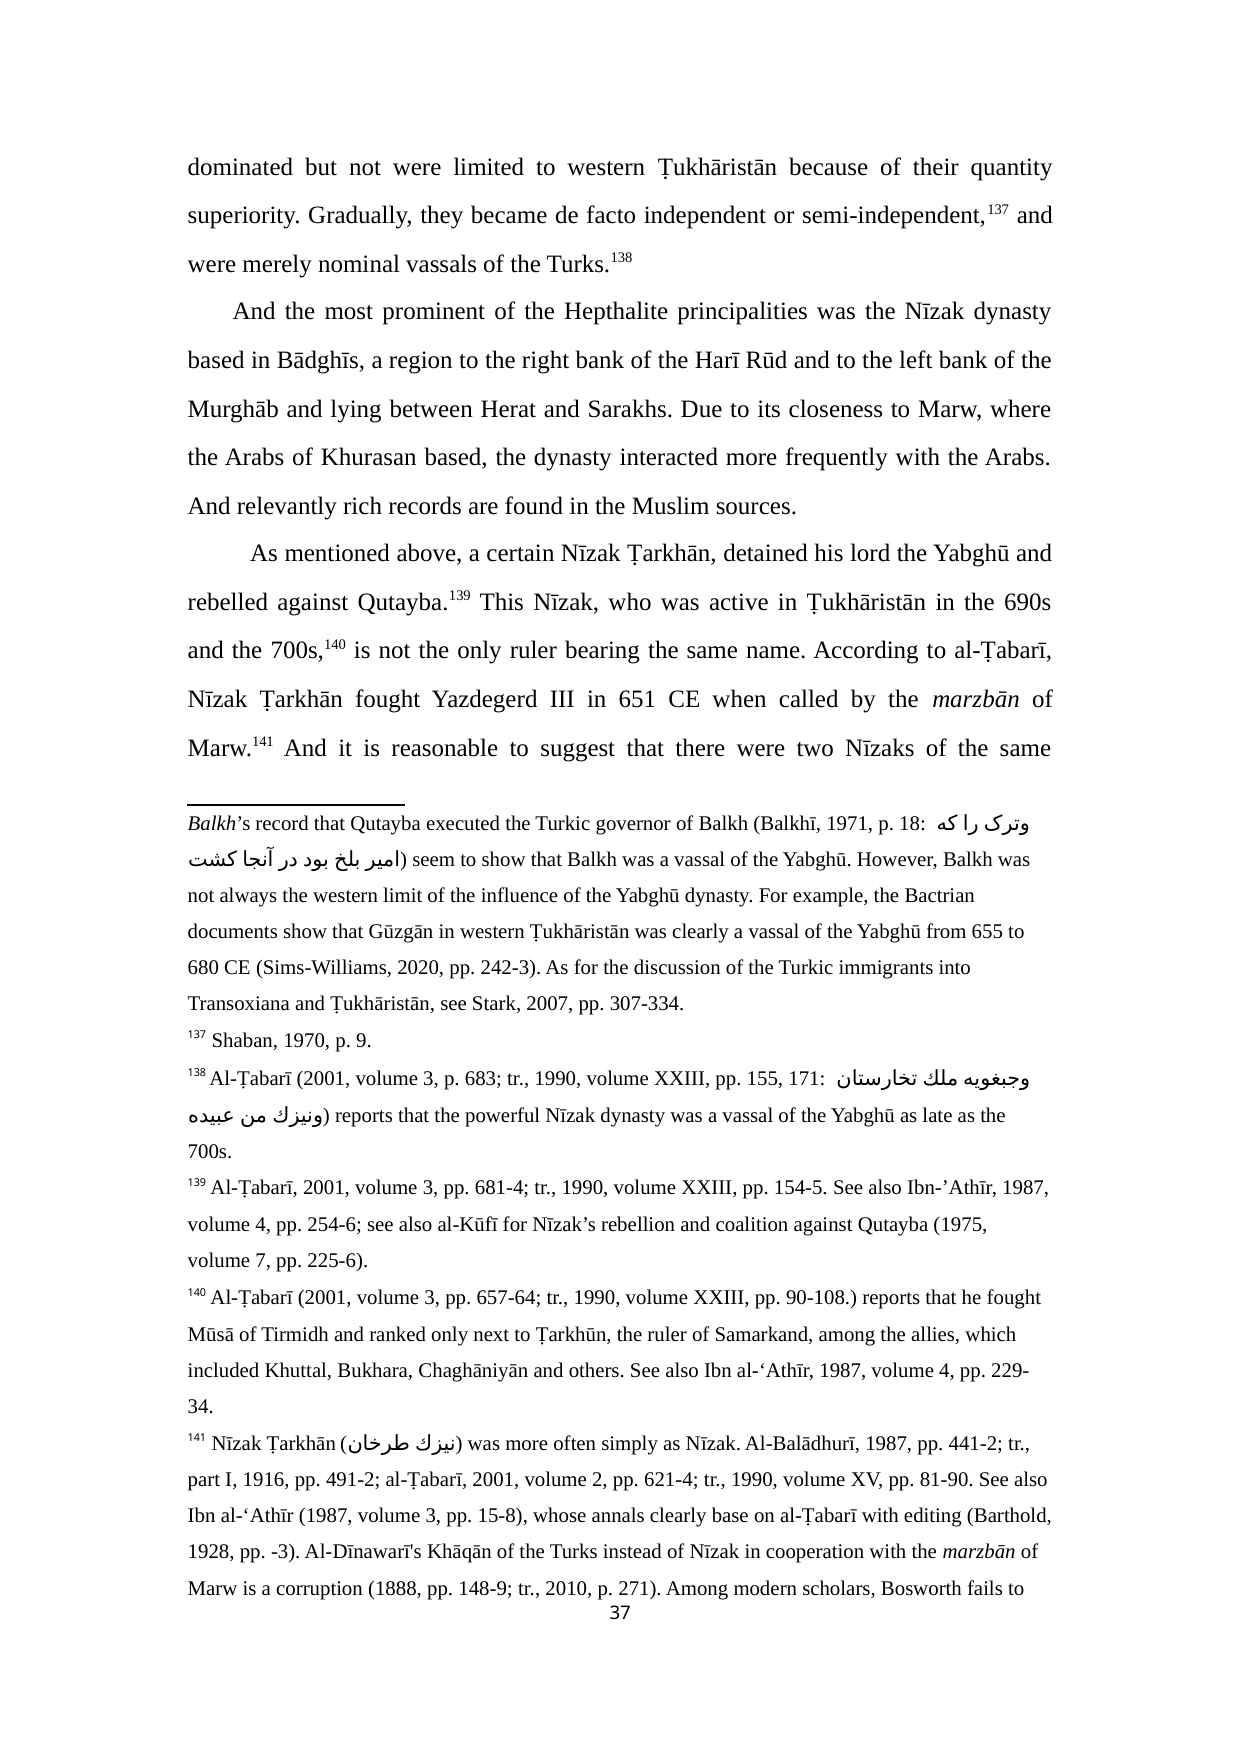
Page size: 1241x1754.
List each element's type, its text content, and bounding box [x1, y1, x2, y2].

text As mentioned above, a certain Nīzak Ṭarkhān, detained his lord the Yabghū and rebelled against Qutayba. This Nīzak, who was active in Ṭukhāristān in the 690s and the 700s, is not the only ruler bearing the same name. According to al-Ṭabarī, Nīzak Ṭarkhān fought Yazdegerd III in 651 CE when called by the marzbān of Marw. And it is reasonable to suggest that there were two Nīzaks of the same dynasty, since it is unlikely that the same ruler could be active for nearly six decades. Moreover, these reports clearly depict a power strong enough to challenge his lord and to organize an anti-Arab coalition in Ṭukhāristān in 709 CE. [187, 536, 1053, 764]
text And the most prominent of the Hepthalite principalities was the Nīzak dynasty based in Bādghīs, a region to the right bank of the Harī Rūd and to the left bank of the Murghāb and lying between Herat and Sarakhs. Due to its closeness to Marw, where the Arabs of Khurasan based, the dynasty interacted more frequently with the Arabs. And relevantly rich records are found in the Muslim sources. [187, 294, 1053, 522]
text Although both the Muslim and Chinese sources record that the Yabghū dynasty was the suzerain of Ṭukhāristān, the power and influence of the dynasty was largely limited to eastern Ṭukhāristān and not beyond Balkh because of the insignificant number of Turkic immigrants into the region, while the Hephthalite principalities dominated but not were limited to western Ṭukhāristān because of their quantity superiority. Gradually, they became de facto independent or semi-independent, and were merely nominal vassals of the Turks. [187, 150, 1053, 280]
